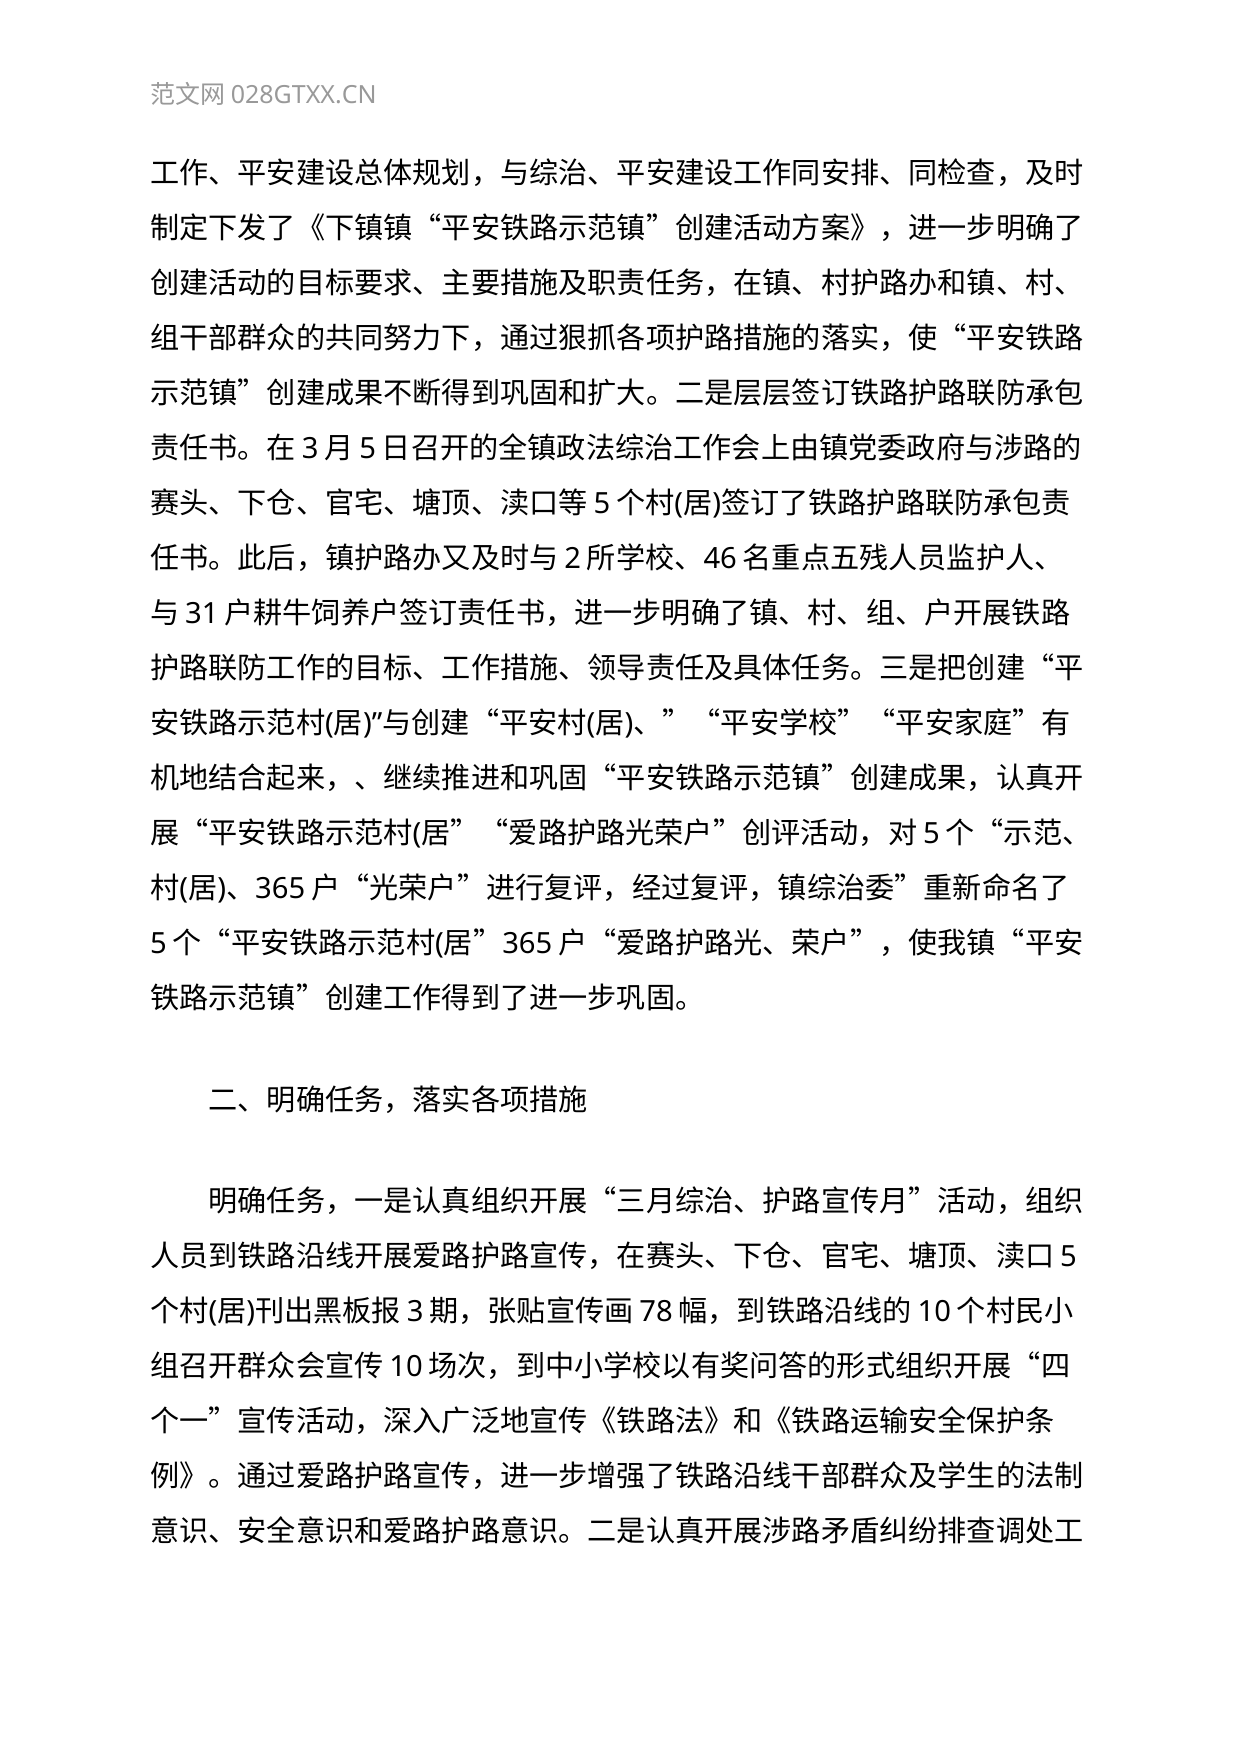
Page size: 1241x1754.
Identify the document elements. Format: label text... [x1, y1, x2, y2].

text 二、明确任务，落实各项措施 [150, 1076, 1090, 1118]
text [150, 1178, 1090, 1550]
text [150, 150, 1090, 1017]
